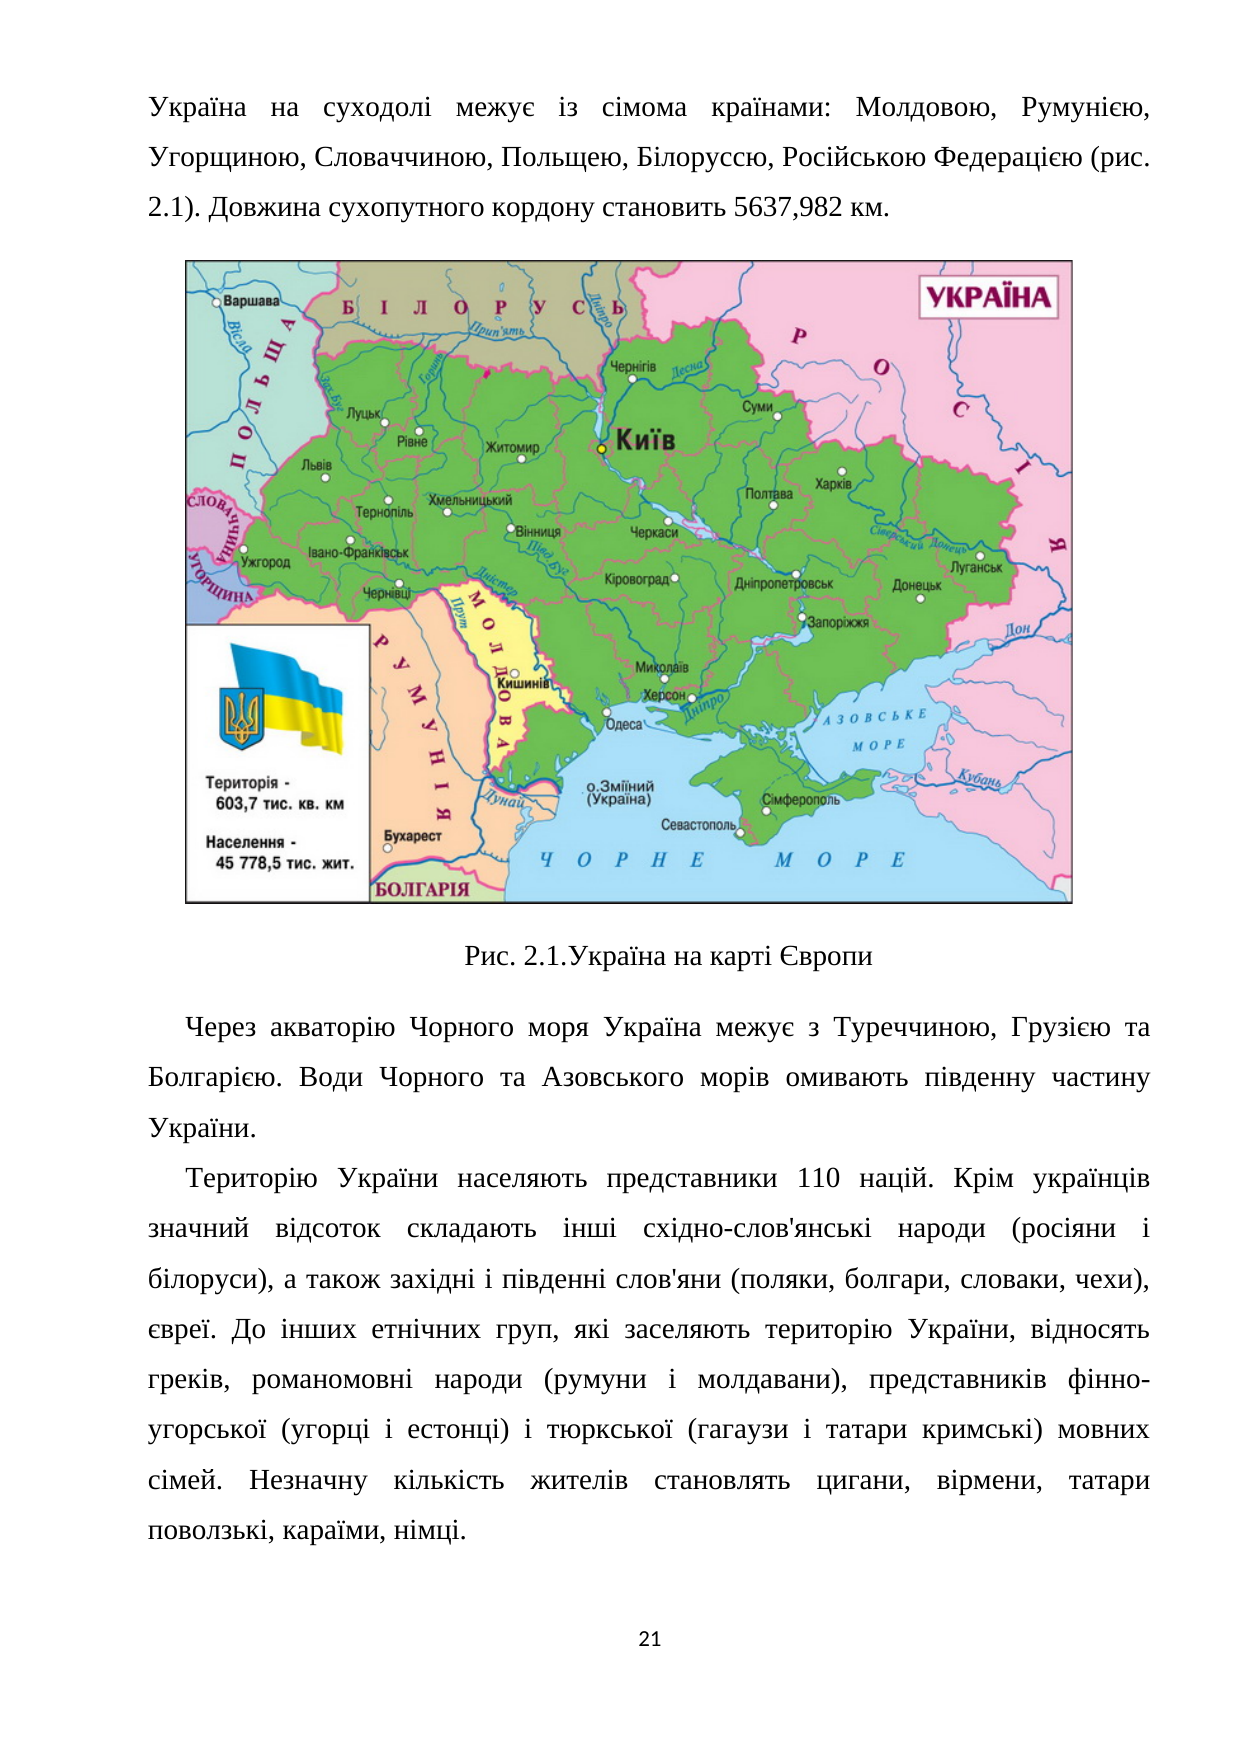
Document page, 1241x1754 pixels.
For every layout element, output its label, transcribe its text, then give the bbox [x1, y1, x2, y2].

text Рис. 2.1.Україна на карті Європи [148, 938, 1152, 972]
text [148, 89, 1152, 223]
text Через акваторію Чорного моря Україна межує з Туреччиною, Грузією та Болгарією. Води Чорного та Азовського морів омивають південну частину України. [148, 1009, 1152, 1143]
text Територію України населяють представники 110 націй. Крім українців значний відсоток складають інші східно-слов'янські народи (росіяни і білоруси), а також західні і південні слов'яни (поляки, болгари, словаки, чехи), євреї. До інших етнічних груп, які заселяють територію України, відносять греків, романомовні народи (румуни і молдавани), представників фінно-угорської (угорці і естонці) і тюркської (гагаузи і татари кримські) мовних сімей. Незначну кількість жителів становлять цигани, вірмени, татари поволзькі, караїми, німці. [148, 1160, 1152, 1546]
picture [185, 260, 1073, 904]
